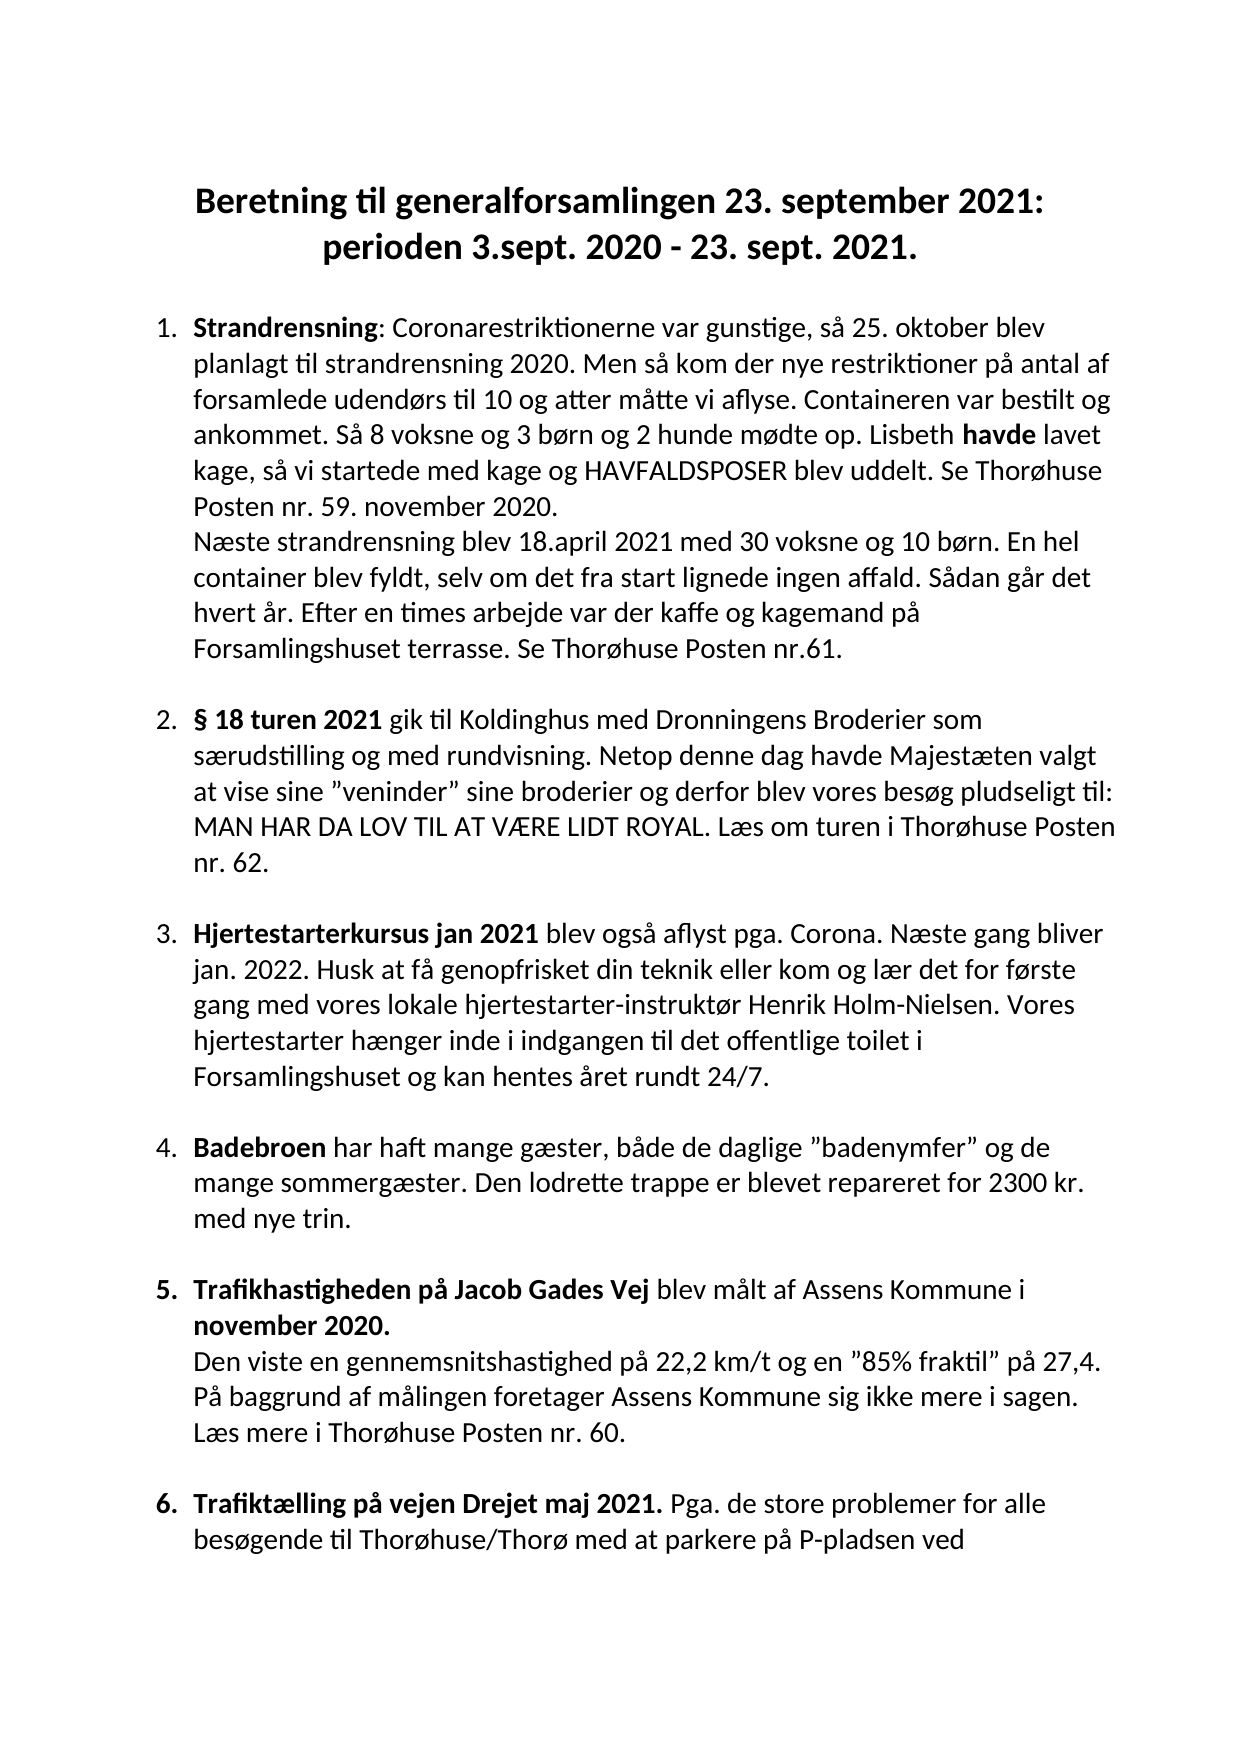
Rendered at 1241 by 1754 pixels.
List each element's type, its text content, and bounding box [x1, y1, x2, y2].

list § 18 turen 2021 gik til Koldinghus med Dronningens Broderier som særudstilling og med rundvisning. Netop denne dag havde Majestæten valgt at vise sine ”veninder” sine broderier og derfor blev vores besøg pludseligt til: MAN HAR DA LOV TIL AT VÆRE LIDT ROYAL. Læs om turen i Thorøhuse Posten nr. 62. [156, 701, 1122, 879]
text Næste strandrensning blev 18.april 2021 med 30 voksne og 10 børn. En hel container blev fyldt, selv om det fra start lignede ingen affald. Sådan går det hvert år. Efter en times arbejde var der kaffe og kagemand på Forsamlingshuset terrasse. Se Thorøhuse Posten nr.61. [193, 523, 1122, 666]
list Badebroen har haft mange gæster, både de daglige ”badenymfer” og de mange sommergæster. Den lodrette trappe er blevet repareret for 2300 kr. med nye trin. [156, 1129, 1122, 1236]
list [156, 1485, 1122, 1556]
list Den viste en gennemsnitshastighed på 22,2 km/t og en ”85% fraktil” på 27,4. På baggrund af målingen foretager Assens Kommune sig ikke mere i sagen. Læs mere i Thorøhuse Posten nr. 60. [193, 1343, 1122, 1449]
text perioden 3.sept. 2020 - 23. sept. 2021. [118, 223, 1122, 269]
list Hjertestarterkursus jan 2021 blev også aflyst pga. Corona. Næste gang bliver jan. 2022. Husk at få genopfrisket din teknik eller kom og lær det for første gang med vores lokale hjertestarter-instruktør Henrik Holm-Nielsen. Vores hjertestarter hænger inde i indgangen til det offentlige toilet i Forsamlingshuset og kan hentes året rundt 24/7. [156, 915, 1122, 1093]
text Beretning til generalforsamlingen 23. september 2021: [118, 177, 1122, 223]
list Strandrensning: Coronarestriktionerne var gunstige, så 25. oktober blev planlagt til strandrensning 2020. Men så kom der nye restriktioner på antal af forsamlede udendørs til 10 og atter måtte vi aflyse. Containeren var bestilt og ankommet. Så 8 voksne og 3 børn og 2 hunde mødte op. Lisbeth havde lavet kage, så vi startede med kage og HAVFALDSPOSER blev uddelt. Se Thorøhuse Posten nr. 59. november 2020. [156, 309, 1122, 523]
list Trafikhastigheden på Jacob Gades Vej blev målt af Assens Kommune i november 2020. [156, 1271, 1122, 1343]
